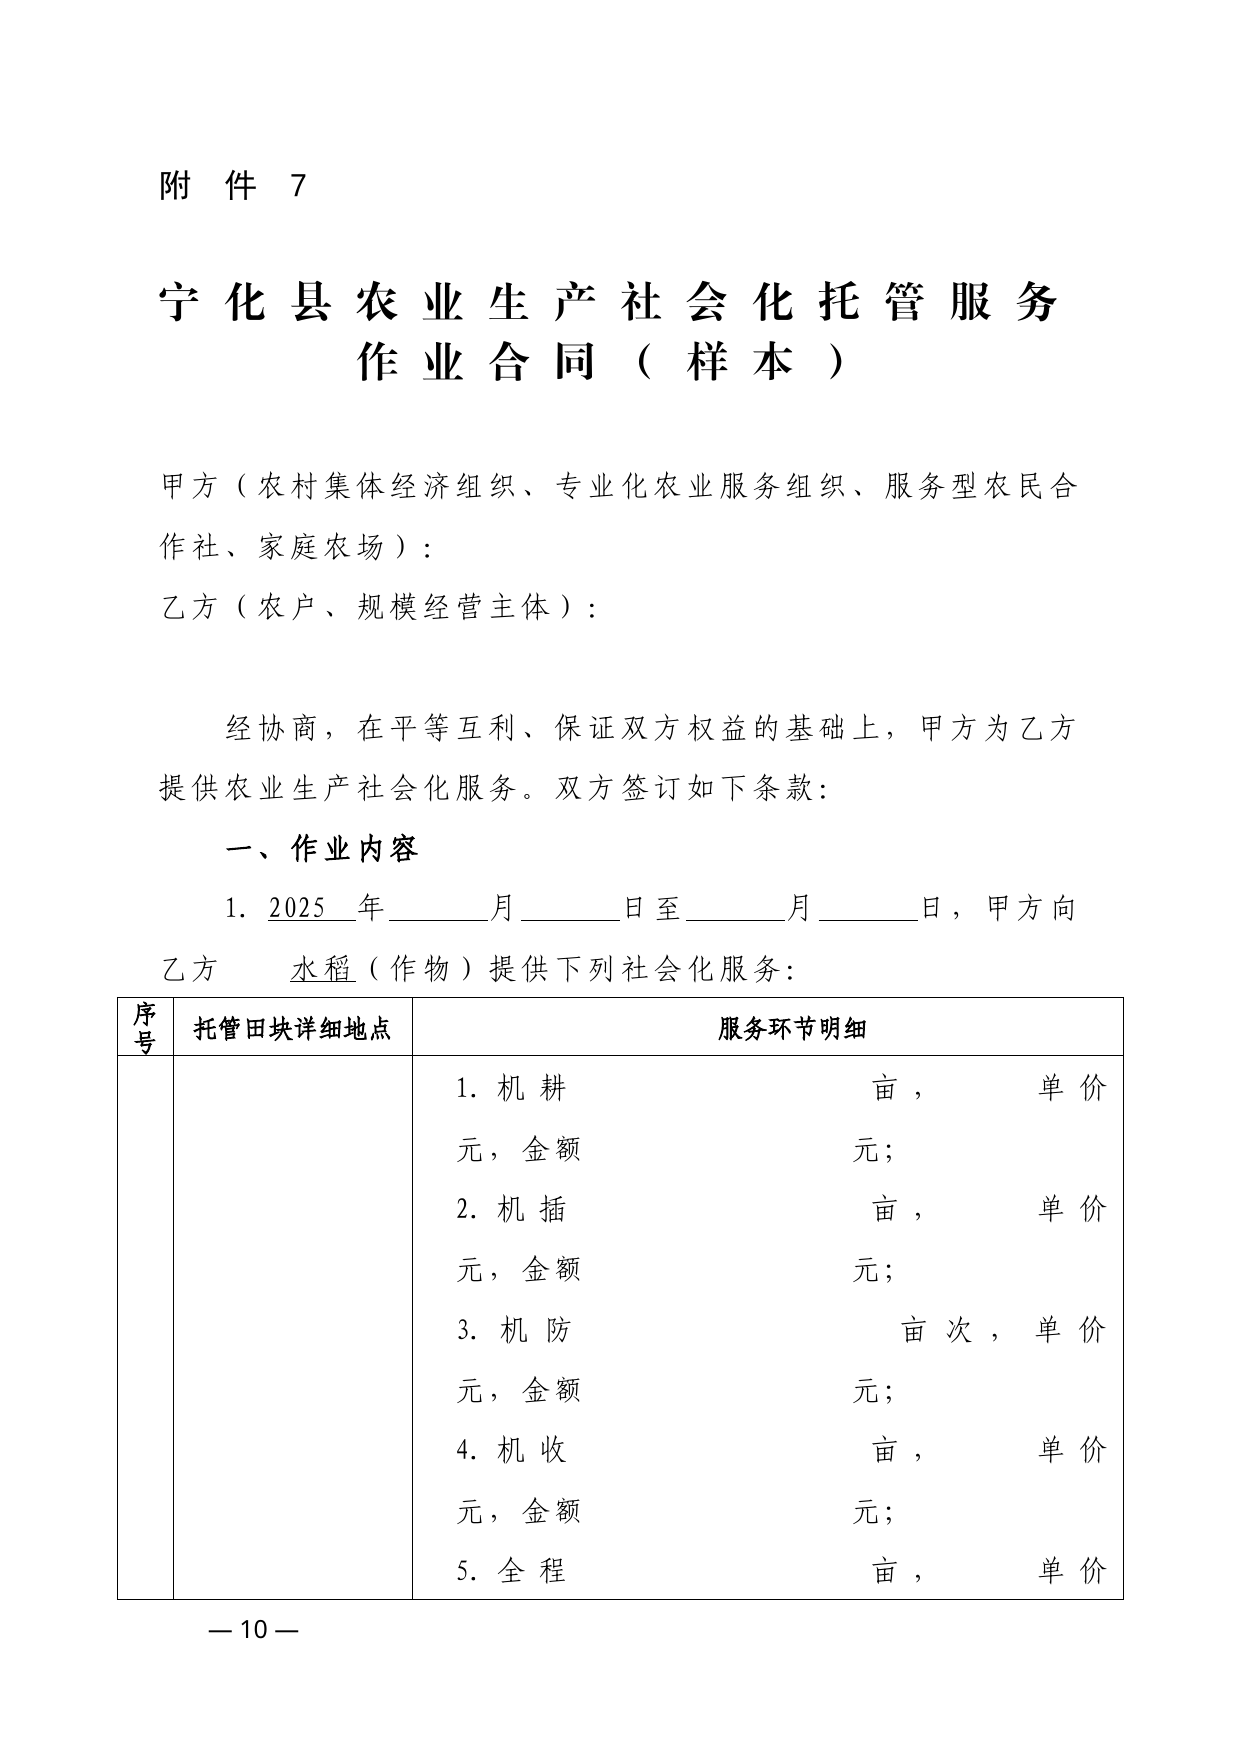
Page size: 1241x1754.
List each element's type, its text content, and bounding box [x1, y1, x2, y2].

text 附件7 [158, 152, 1082, 213]
text 甲方（农村集体经济组织、专业化农业服务组织、服务型农民合作社、家庭农场）： [158, 454, 1082, 575]
text 一、作业内容 [158, 816, 1082, 876]
text 乙方（农户、规模经营主体）： [158, 575, 1082, 635]
table_cell [174, 1056, 412, 1599]
table_cell [118, 1056, 173, 1599]
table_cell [413, 1056, 1123, 1599]
text 经协商，在平等互利、保证双方权益的基础上，甲方为乙方提供农业生产社会化服务。双方签订如下条款： [158, 695, 1082, 816]
table_header 服务环节明细 [413, 998, 1123, 1055]
text 1. 2025年 月 日至 月 日，甲方向乙方 水稻（作物）提供下列社会化服务： [158, 876, 1082, 997]
text 宁化县农业生产社会化托管服务作业合同（样本） [158, 273, 1082, 394]
table_header 序号 [118, 998, 173, 1055]
table_header 托管田块详细地点 [174, 998, 412, 1055]
